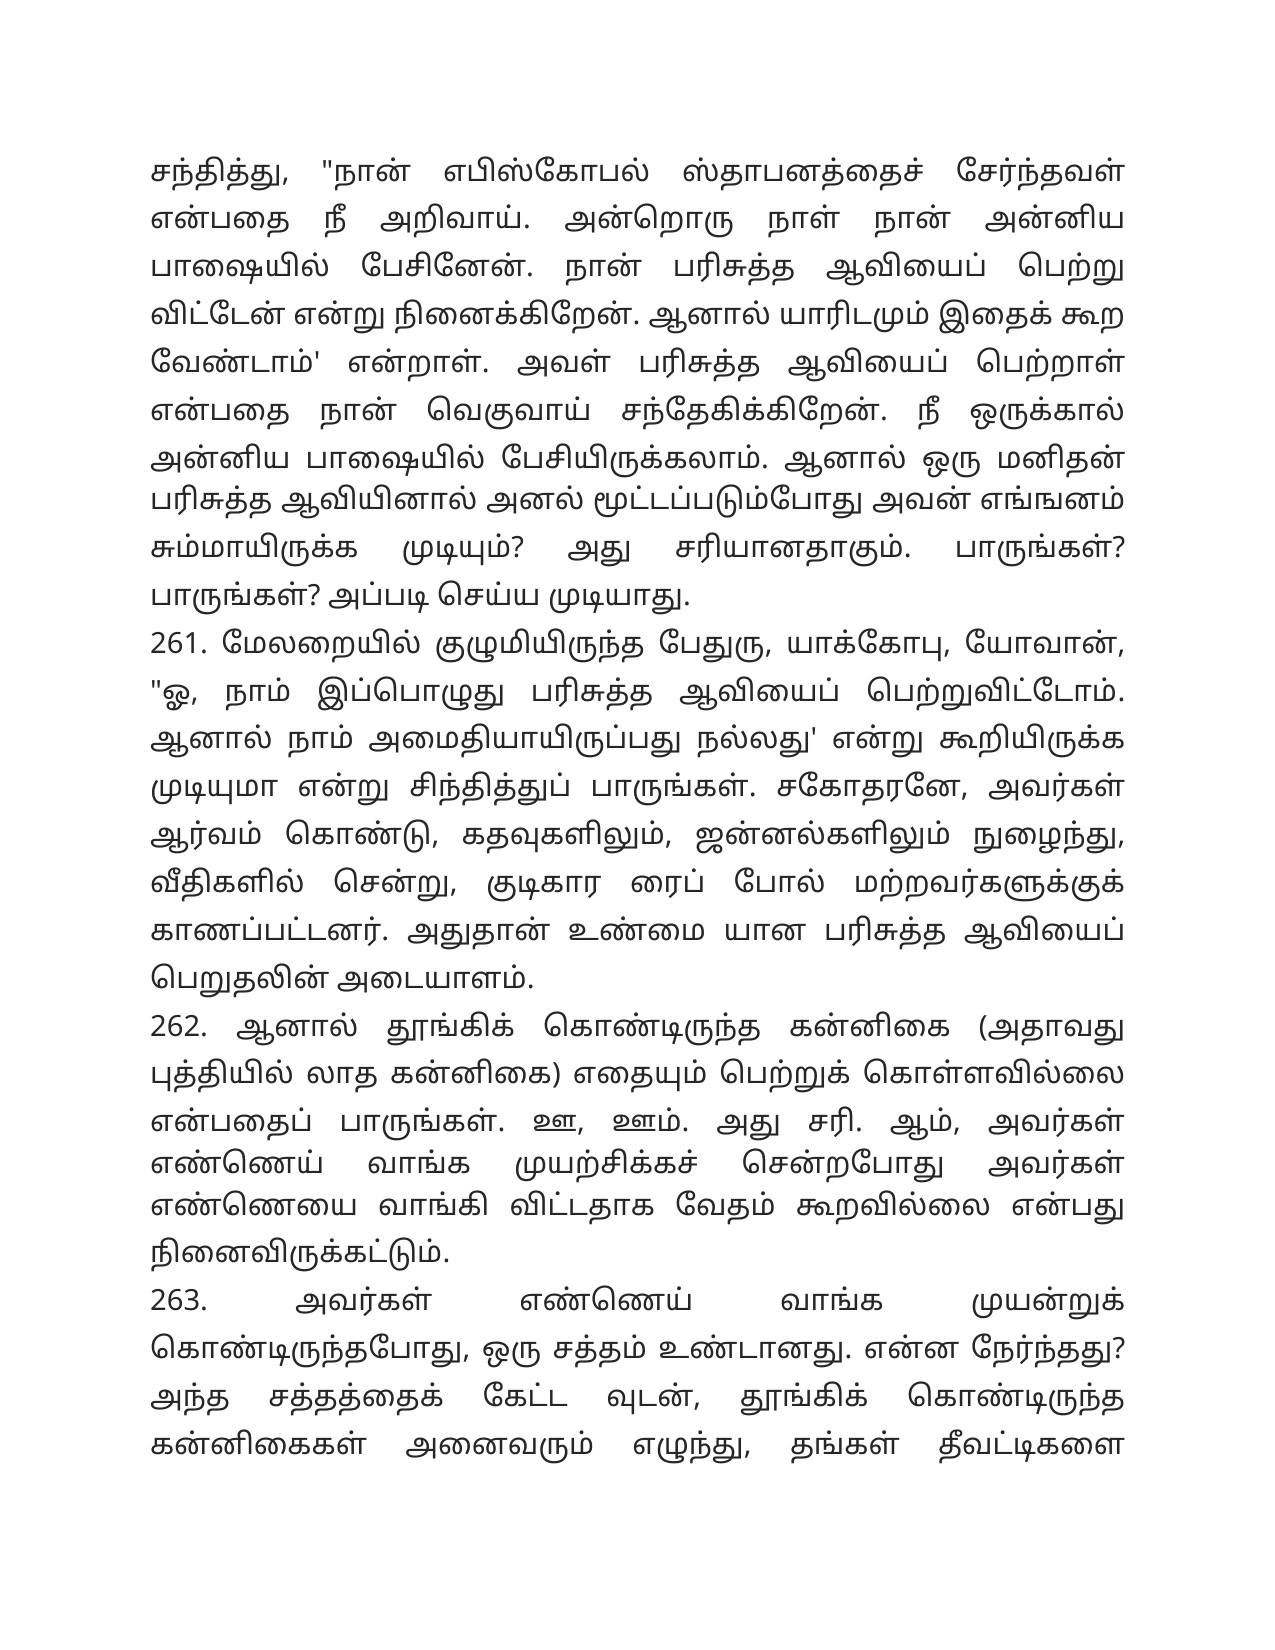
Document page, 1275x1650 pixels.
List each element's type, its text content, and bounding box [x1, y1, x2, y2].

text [150, 1280, 1125, 1465]
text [150, 150, 1125, 616]
text 262. ஆனால் தூங்கிக் கொண்டிருந்த கன்னிகை (அதாவது புத்தியில் லாத கன்னிகை) எதையும் பெற்றுக் கொள்ளவில்லை என்பதைப் பாருங்கள். ஊ, ஊம். அது சரி. ஆம், அவர்கள் எண்ணெய் வாங்க முயற்சிக்கச் சென்றபோது அவர்கள் எண்ணெயை வாங்கி விட்டதாக வேதம் கூறவில்லை என்பது நினைவிருக்கட்டும். [150, 1005, 1125, 1273]
text 261. மேலறையில் குழுமியிருந்த பேதுரு, யாக்கோபு, யோவான், "ஓ, நாம் இப்பொழுது பரிசுத்த ஆவியைப் பெற்றுவிட்டோம். ஆனால் நாம் அமைதியாயிருப்பது நல்லது' என்று கூறியிருக்க முடியுமா என்று சிந்தித்துப் பாருங்கள். சகோதரனே, அவர்கள் ஆர்வம் கொண்டு, கதவுகளிலும், ஜன்னல்களிலும் நுழைந்து, வீதிகளில் சென்று, குடிகார ரைப் போல் மற்றவர்களுக்குக் காணப்பட்டனர். அதுதான் உண்மை யான பரிசுத்த ஆவியைப் பெறுதலின் அடையாளம். [150, 622, 1125, 999]
